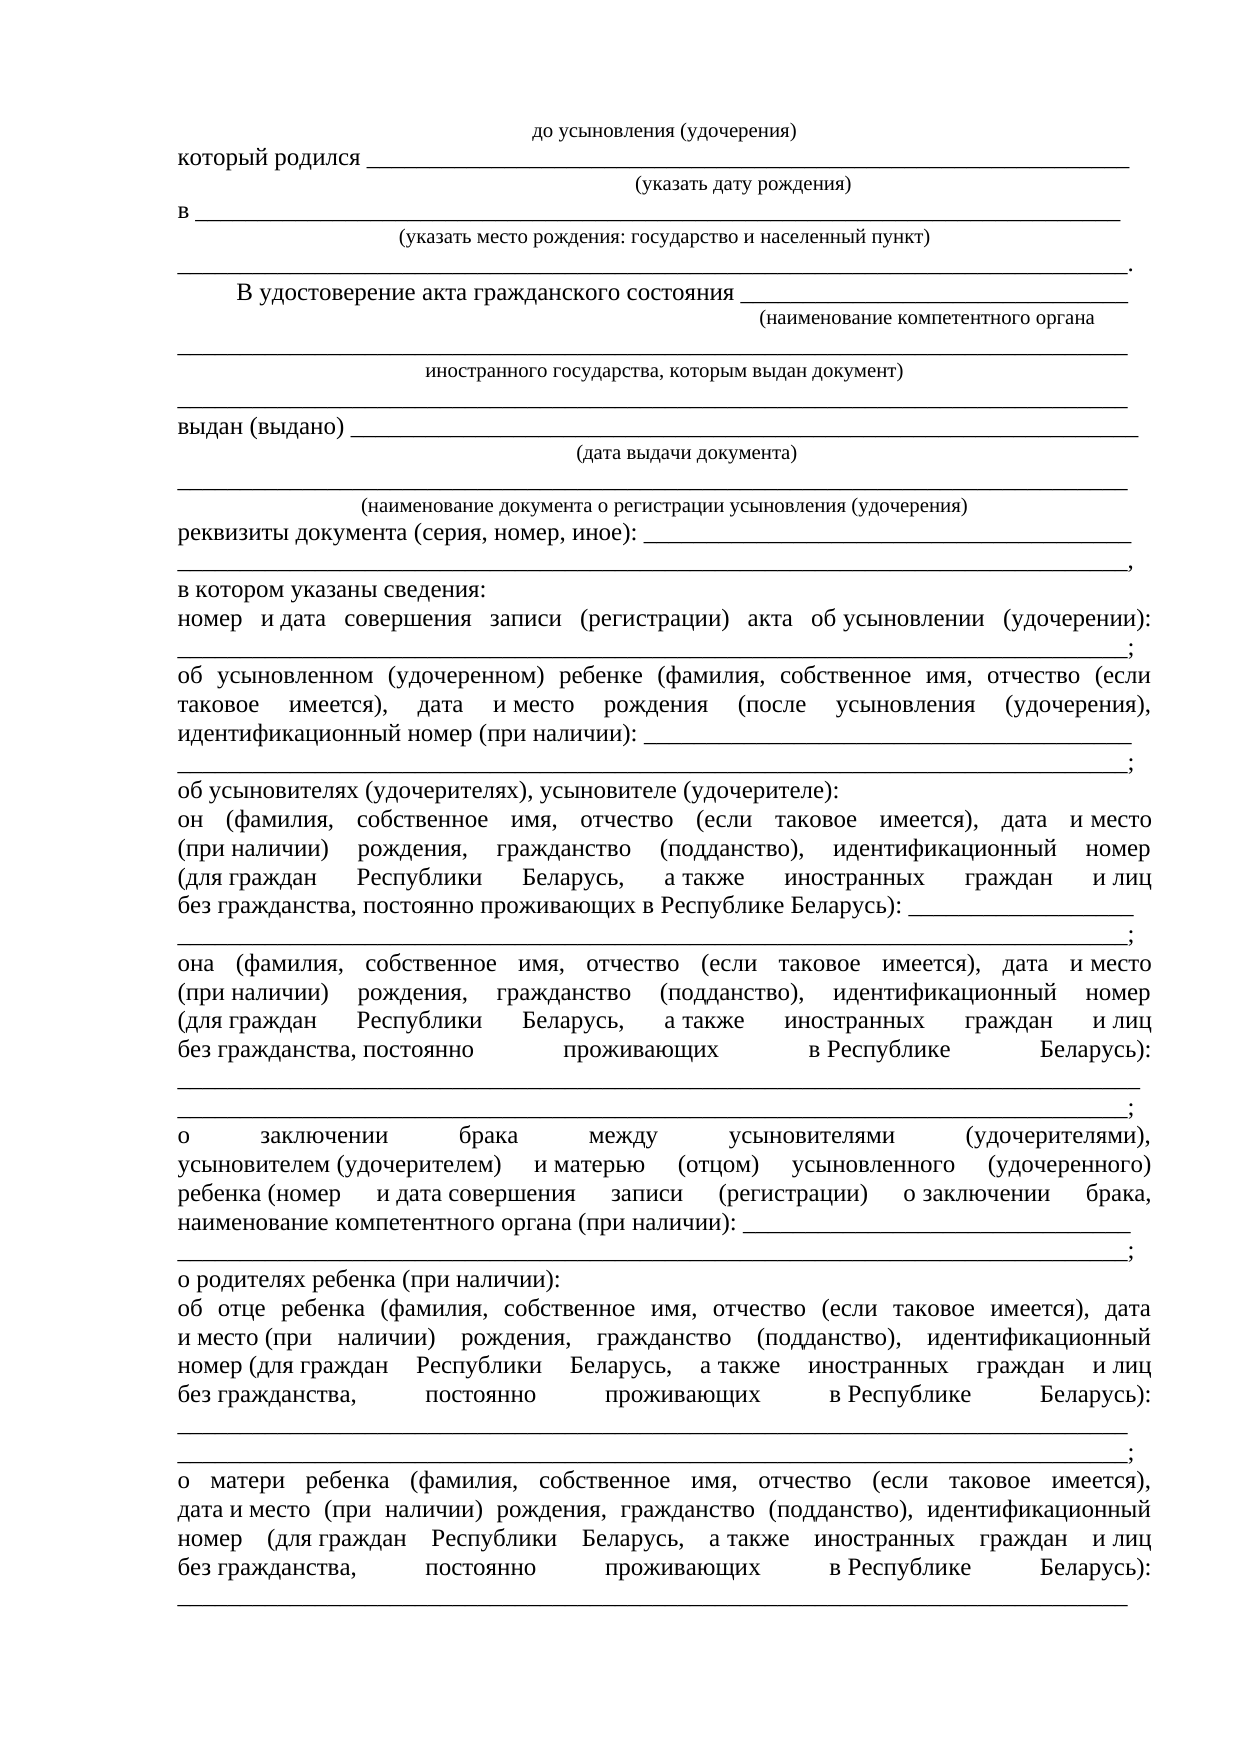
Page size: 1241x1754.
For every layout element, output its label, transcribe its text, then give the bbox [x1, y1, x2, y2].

text ____________________________________________________________________________ [177, 382, 1152, 411]
text В удостоверение акта гражданского состояния _______________________________ [177, 277, 1152, 305]
text об усыновленном (удочеренном) ребенке (фамилия, собственное имя, отчество (если таковое имеется), дата и место рождения (после усыновления (удочерения), идентификационный номер (при наличии): _______________________________________ [177, 660, 1152, 747]
text о родителях ребенка (при наличии): [177, 1264, 1152, 1293]
text в __________________________________________________________________________ [177, 195, 1152, 224]
text о матери ребенка (фамилия, собственное имя, отчество (если таковое имеется), дата и место (при наличии) рождения, гражданство (подданство), идентификационный номер (для граждан Республики Беларусь, а также иностранных граждан и лиц без гражданства, постоянно проживающих в Республике Беларусь): ____________________________________________________________________________ [177, 1465, 1152, 1609]
text ____________________________________________________________________________; [177, 1437, 1152, 1465]
text ____________________________________________________________________________; [177, 1092, 1152, 1120]
text который родился _____________________________________________________________ [177, 142, 1152, 171]
text ____________________________________________________________________________; [177, 747, 1152, 775]
text он (фамилия, собственное имя, отчество (если таковое имеется), дата и место (при наличии) рождения, гражданство (подданство), идентификационный номер (для граждан Республики Беларусь, а также иностранных граждан и лиц без гражданства, постоянно проживающих в Республике Беларусь): __________________ [177, 804, 1152, 919]
text выдан (выдано) _______________________________________________________________ [177, 411, 1152, 440]
text ____________________________________________________________________________ [177, 464, 1152, 492]
text ____________________________________________________________________________ [177, 329, 1152, 358]
text (указать место рождения: государство и населенный пункт) [177, 224, 1152, 248]
text (наименование компетентного органа [759, 305, 1152, 329]
text о заключении брака между усыновителями (удочерителями), усыновителем (удочерителем) и матерью (отцом) усыновленного (удочеренного) ребенка (номер и дата совершения записи (регистрации) о заключении брака, наименование компетентного органа (при наличии): _______________________________ [177, 1120, 1152, 1235]
text ____________________________________________________________________________, [177, 545, 1152, 574]
text в котором указаны сведения: [177, 574, 1152, 603]
text до усыновления (удочерения) [177, 118, 1152, 142]
text об усыновителях (удочерителях), усыновителе (удочерителе): [177, 775, 1152, 804]
text номер и дата совершения записи (регистрации) акта об усыновлении (удочерении): ____________________________________________________________________________; [177, 603, 1152, 660]
text ____________________________________________________________________________; [177, 919, 1152, 948]
text ____________________________________________________________________________; [177, 1235, 1152, 1264]
text иностранного государства, которым выдан документ) [177, 358, 1152, 382]
text реквизиты документа (серия, номер, иное): _______________________________________ [177, 517, 1152, 545]
text она (фамилия, собственное имя, отчество (если таковое имеется), дата и место (при наличии) рождения, гражданство (подданство), идентификационный номер (для граждан Республики Беларусь, а также иностранных граждан и лиц без гражданства, постоянно проживающих в Республике Беларусь): _____________________________________________________________________________ [177, 948, 1152, 1092]
text (указать дату рождения) [635, 171, 1152, 195]
text об отце ребенка (фамилия, собственное имя, отчество (если таковое имеется), дата и место (при наличии) рождения, гражданство (подданство), идентификационный номер (для граждан Республики Беларусь, а также иностранных граждан и лиц без гражданства, постоянно проживающих в Республике Беларусь): ____________________________________________________________________________ [177, 1293, 1152, 1437]
text (наименование документа о регистрации усыновления (удочерения) [177, 492, 1152, 517]
text (дата выдачи документа) [576, 440, 1152, 464]
text ____________________________________________________________________________. [177, 248, 1152, 277]
